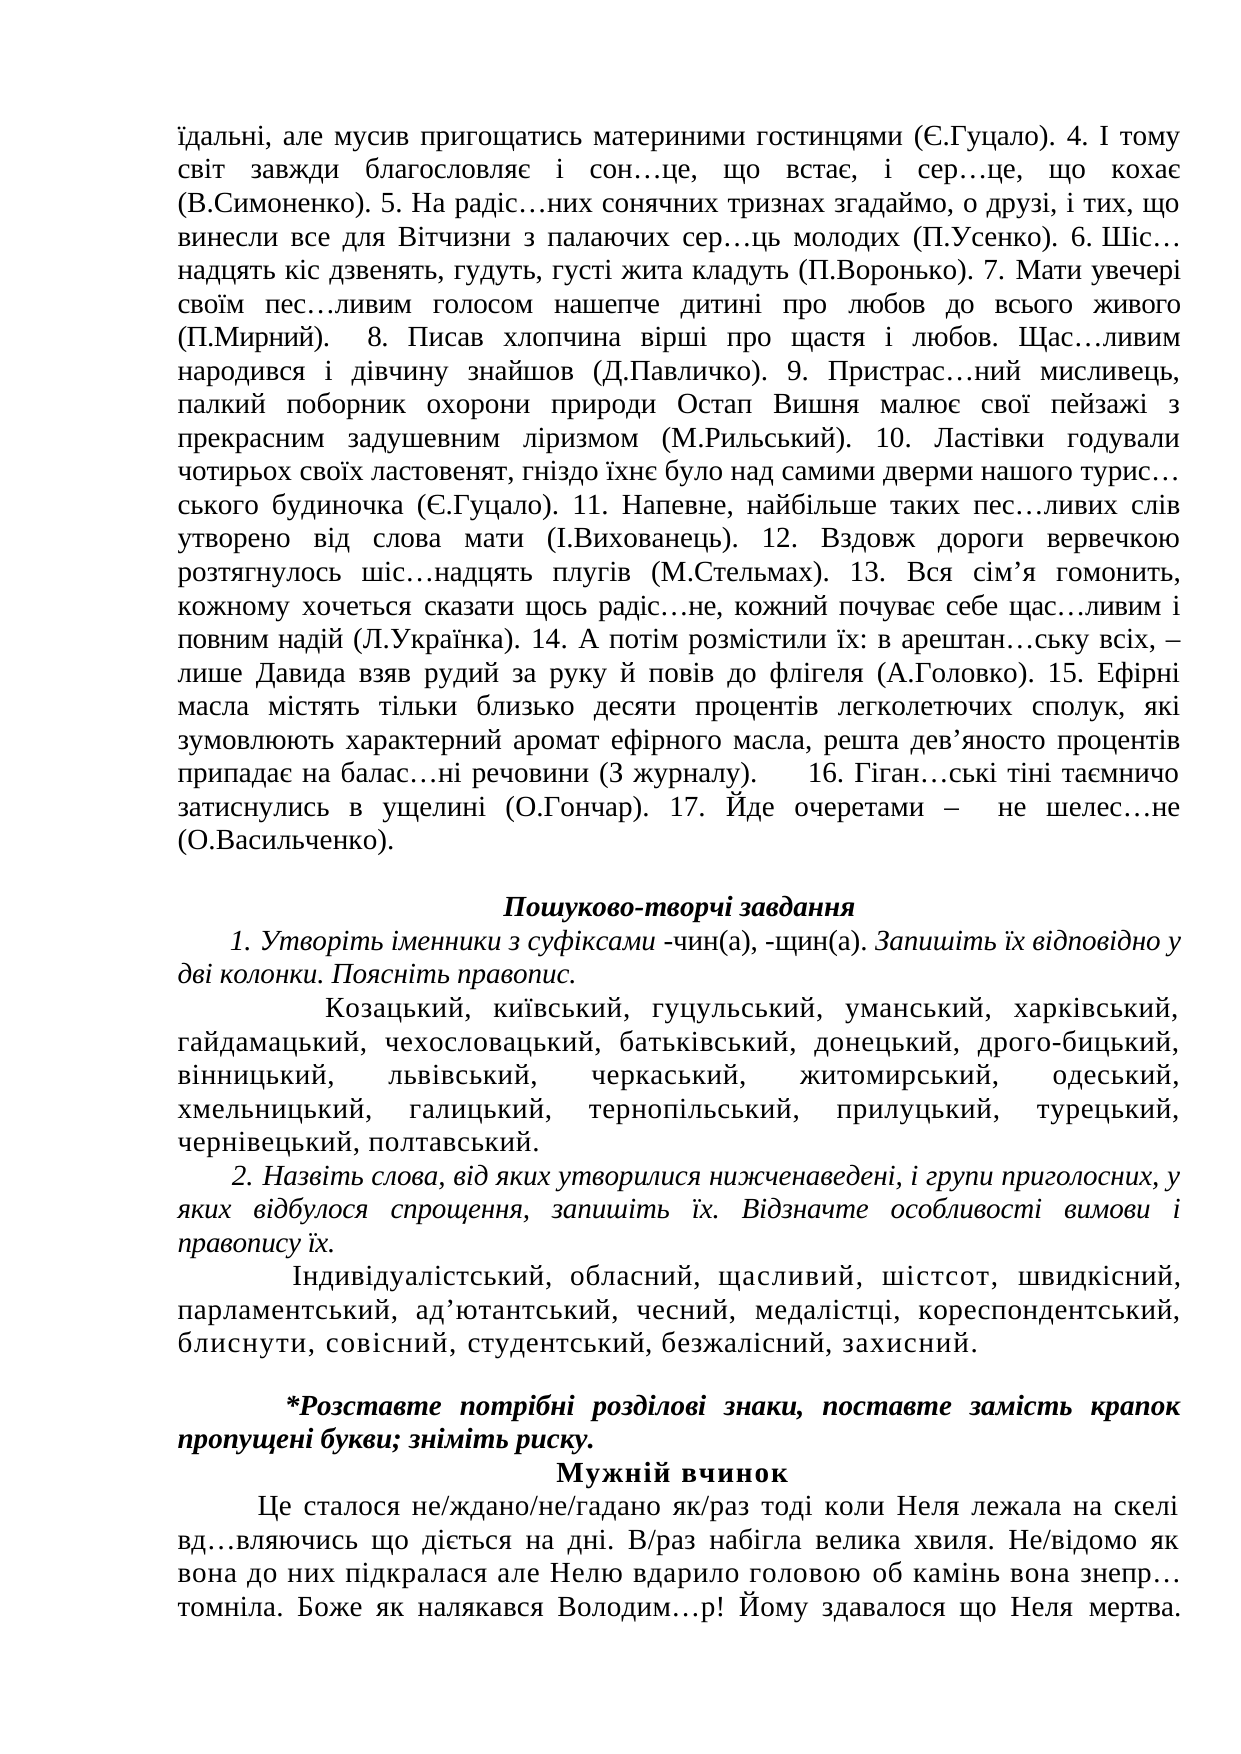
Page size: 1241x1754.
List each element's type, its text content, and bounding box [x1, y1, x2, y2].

text Козацький, київський, гуцульський, уманський, харківський, гайдамацький, чехословацький, батьківський, донецький, дрого-бицький, вінницький, львівський, черкаський, житомирський, одеський, хмельницький, галицький, тернопільський, прилуцький, турецький, чернівецький, полтавський. [177, 990, 1181, 1158]
text Індивідуалістський, обласний, щасливий, шістсот, швидкісний, парламентський, ад’ютантський, чесний, медалістці, кореспондентський, блиснути, совісний, студентський, безжалісний, захисний. [177, 1258, 1181, 1359]
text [177, 118, 1181, 856]
text 1. Утворіть іменники з суфіксами -чин(а), -щин(а). Запишіть їх відповідно у дві колонки. Поясніть правопис. [177, 923, 1181, 990]
text Мужній вчинок [177, 1455, 1181, 1488]
subtitle Пошуково-творчі завдання [177, 889, 1181, 923]
text 2. Назвіть слова, від яких утворилися нижченаведені, і групи приголосних, у яких відбулося спрощення, запишіть їх. Відзначте особливості вимови і правопису їх. [177, 1158, 1181, 1258]
text *Розставте потрібні розділові знаки, поставте замість крапок пропущені букви; зніміть риску. [177, 1388, 1181, 1455]
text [177, 1488, 1181, 1623]
